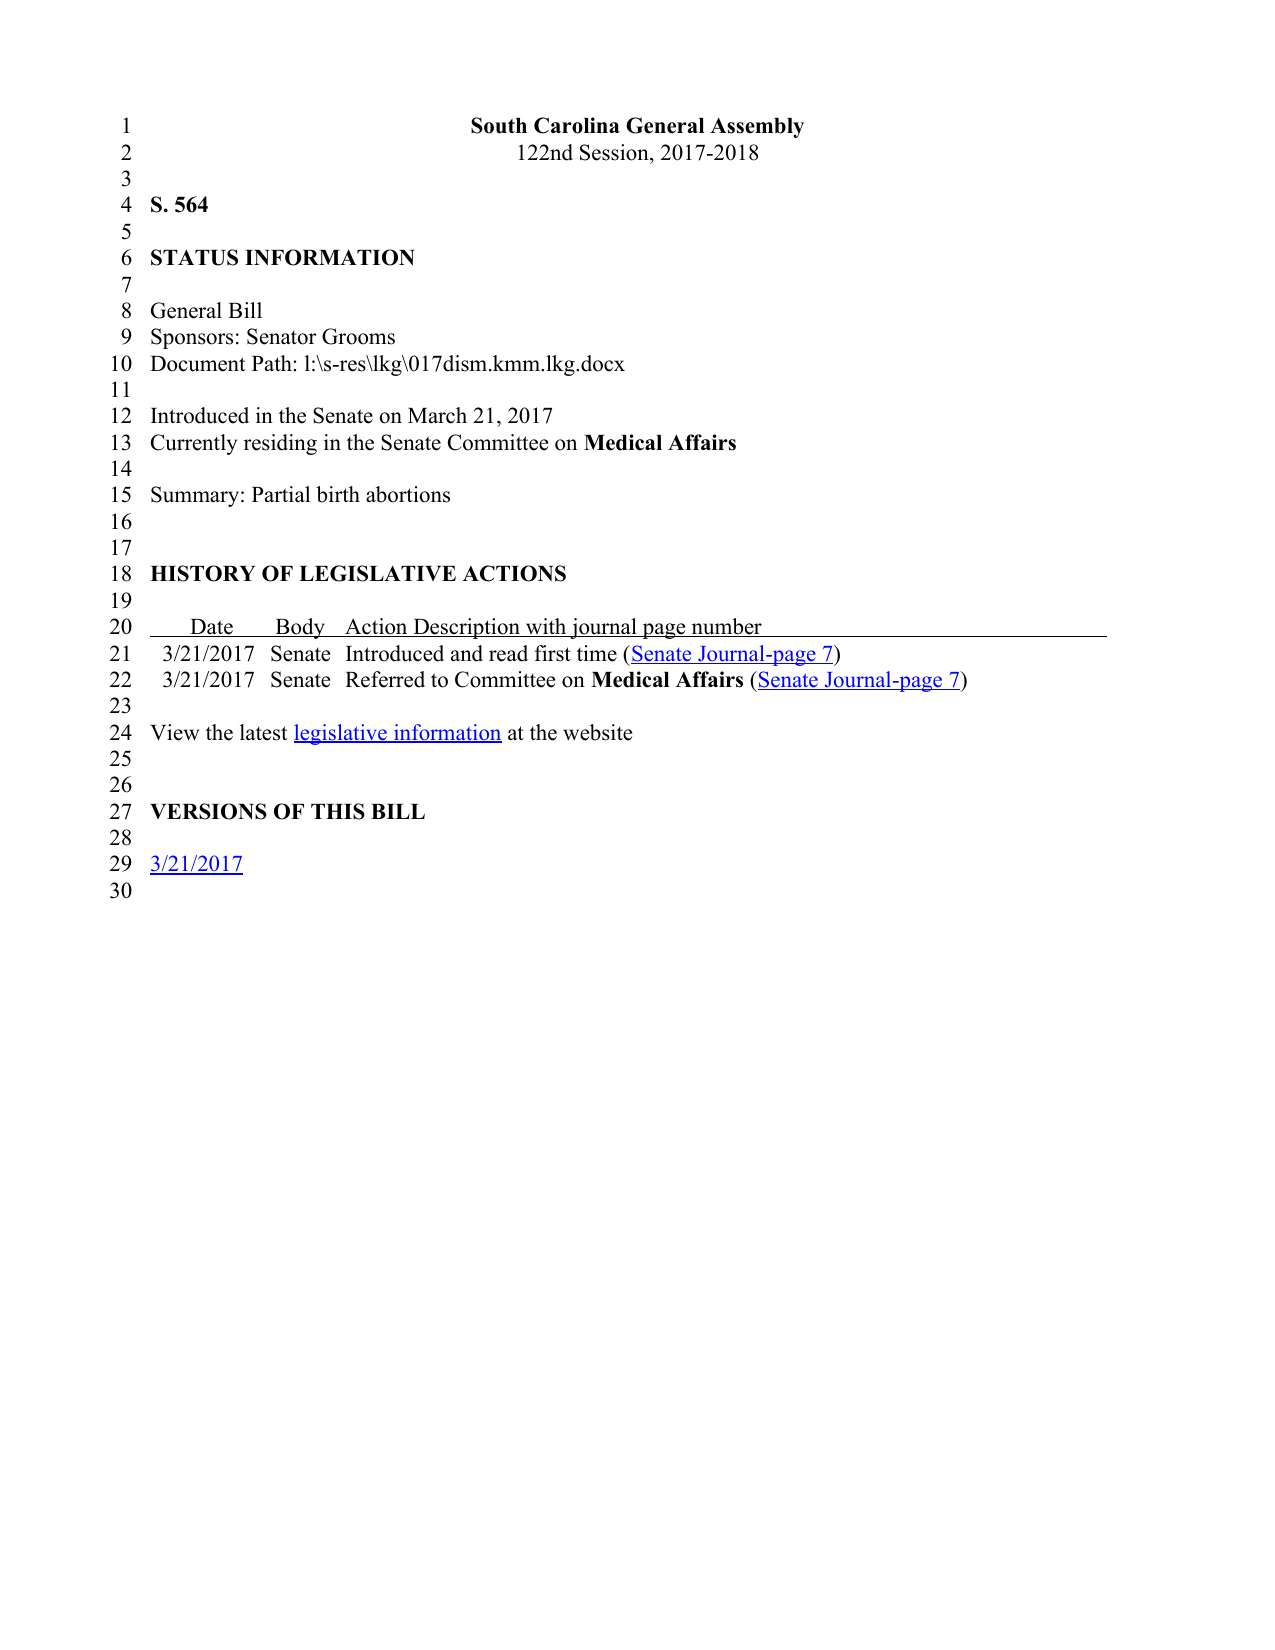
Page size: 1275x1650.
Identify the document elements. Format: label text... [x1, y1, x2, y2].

text S. 564 [150, 192, 1125, 218]
text 3/21/2017 Senate Referred to Committee on Medical Affairs (Senate Journal-page 7) [150, 666, 1125, 692]
text HISTORY OF LEGISLATIVE ACTIONS [150, 561, 1125, 587]
text 3/21/2017 Senate Introduced and read first time (Senate Journal-page 7) [150, 639, 1125, 666]
text Currently residing in the Senate Committee on Medical Affairs [150, 429, 1125, 455]
text View the latest legislative information at the website [150, 719, 1125, 745]
text General Bill [150, 297, 1125, 323]
text Date Body Action Description with journal page number [150, 613, 1125, 639]
text STATUS INFORMATION [150, 244, 1125, 271]
text Summary: Partial birth abortions [150, 481, 1125, 508]
text Sponsors: Senator Grooms [150, 323, 1125, 350]
text VERSIONS OF THIS BILL [150, 798, 1125, 824]
text South Carolina General Assembly [150, 112, 1125, 139]
text 122nd Session, 2017-2018 [150, 139, 1125, 165]
text Introduced in the Senate on March 21, 2017 [150, 402, 1125, 429]
text Document Path: l:\s-res\lkg\017dism.kmm.lkg.docx [150, 350, 1125, 376]
text 3/21/2017 [150, 850, 1125, 877]
